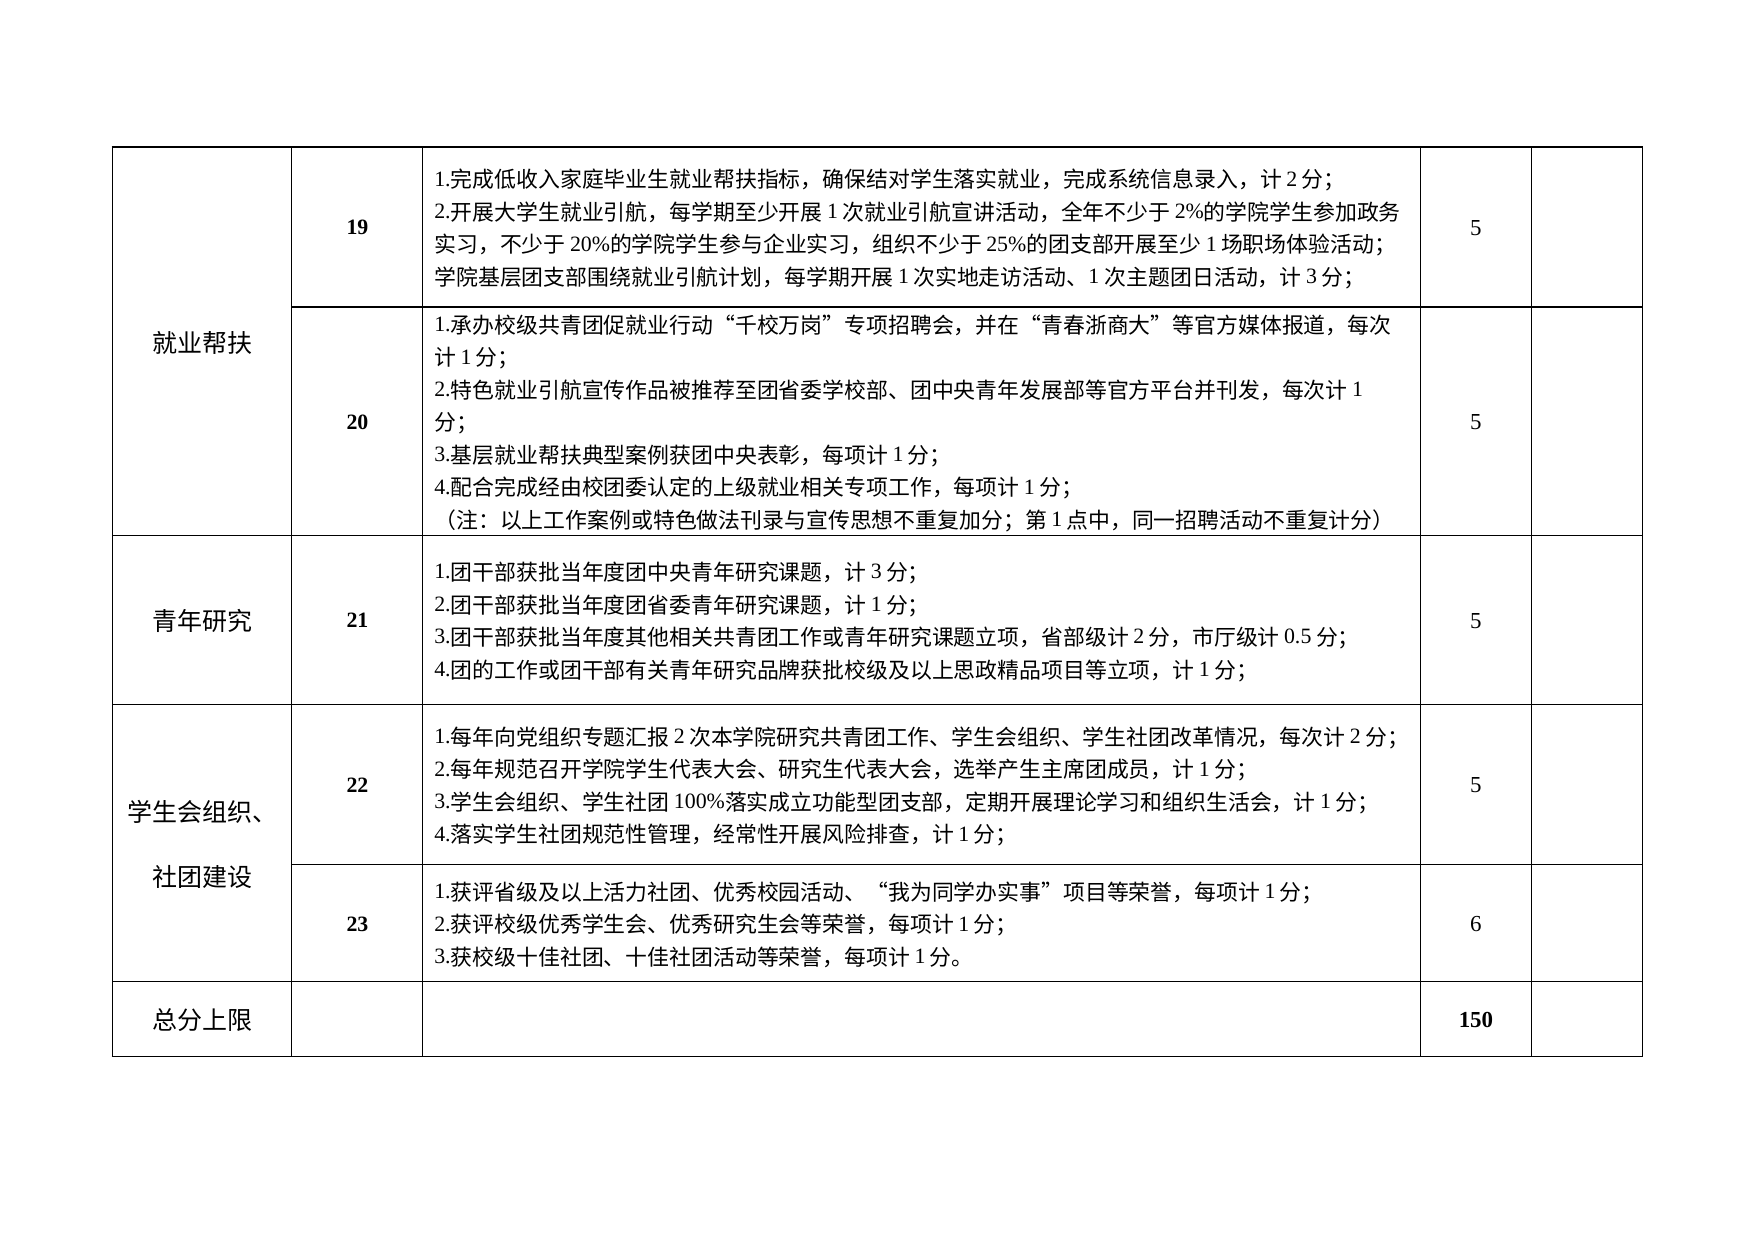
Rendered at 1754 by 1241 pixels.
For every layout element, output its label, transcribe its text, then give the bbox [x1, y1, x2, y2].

table_cell 5 [1421, 705, 1531, 864]
table_cell [423, 982, 1420, 1056]
table_cell [1532, 308, 1642, 535]
table_header 5 [1421, 148, 1531, 306]
table_cell 23 [292, 865, 422, 981]
table_cell [1532, 705, 1642, 864]
table_cell 1.每年向党组织专题汇报2次本学院研究共青团工作、学生会组织、学生社团改革情况，每次计2分； 2.每年规范召开学院学生代表大会、研究生代表大会，选举产生主席团成员，计1分； 3.学生会组织、学生社团100%落实成立功能型团支部，定期开展理论学习和组织生活会，计1分； 4.落实学生社团规范性管理，经常性开展风险排查，计1分； [423, 705, 1420, 864]
table_cell 21 [292, 536, 422, 704]
table_header 19 [292, 148, 422, 306]
table_cell 22 [292, 705, 422, 864]
table_cell 150 [1421, 982, 1531, 1056]
table_cell 6 [1421, 865, 1531, 981]
table_cell [1532, 536, 1642, 704]
table_cell [1532, 865, 1642, 981]
table_cell 1.团干部获批当年度团中央青年研究课题，计3分； 2.团干部获批当年度团省委青年研究课题，计1分； 3.团干部获批当年度其他相关共青团工作或青年研究课题立项，省部级计2分，市厅级计0.5分； 4.团的工作或团干部有关青年研究品牌获批校级及以上思政精品项目等立项，计1分； [423, 536, 1420, 704]
table_header [1532, 148, 1642, 306]
table_cell 总分上限 [113, 982, 291, 1056]
table_header 1.完成低收入家庭毕业生就业帮扶指标，确保结对学生落实就业，完成系统信息录入，计2分； 2.开展大学生就业引航，每学期至少开展1次就业引航宣讲活动，全年不少于2%的学院学生参加政务实习，不少于20%的学院学生参与企业实习，组织不少于25%的团支部开展至少1场职场体验活动；学院基层团支部围绕就业引航计划，每学期开展1次实地走访活动、1 次主题团日活动，计3分； [423, 148, 1420, 306]
table_header 就业帮扶 [113, 148, 291, 535]
table_cell 1.承办校级共青团促就业行动“千校万岗”专项招聘会，并在“青春浙商大”等官方媒体报道，每次计1分； 2.特色就业引航宣传作品被推荐至团省委学校部、团中央青年发展部等官方平台并刊发，每次计1分； 3.基层就业帮扶典型案例获团中央表彰，每项计1分； 4.配合完成经由校团委认定的上级就业相关专项工作，每项计1分； （注：以上工作案例或特色做法刊录与宣传思想不重复加分；第1点中，同一招聘活动不重复计分） [423, 308, 1420, 535]
table_cell 5 [1421, 536, 1531, 704]
table_cell [1532, 982, 1642, 1056]
table_cell 1.获评省级及以上活力社团、优秀校园活动、“我为同学办实事”项目等荣誉，每项计1分； 2.获评校级优秀学生会、优秀研究生会等荣誉，每项计1分； 3.获校级十佳社团、十佳社团活动等荣誉，每项计1分。 [423, 865, 1420, 981]
table_cell 5 [1421, 308, 1531, 535]
table_cell 青年研究 [113, 536, 291, 704]
table_cell 学生会组织、社团建设 [113, 705, 291, 981]
table_cell 20 [292, 308, 422, 535]
table_cell [292, 982, 422, 1056]
